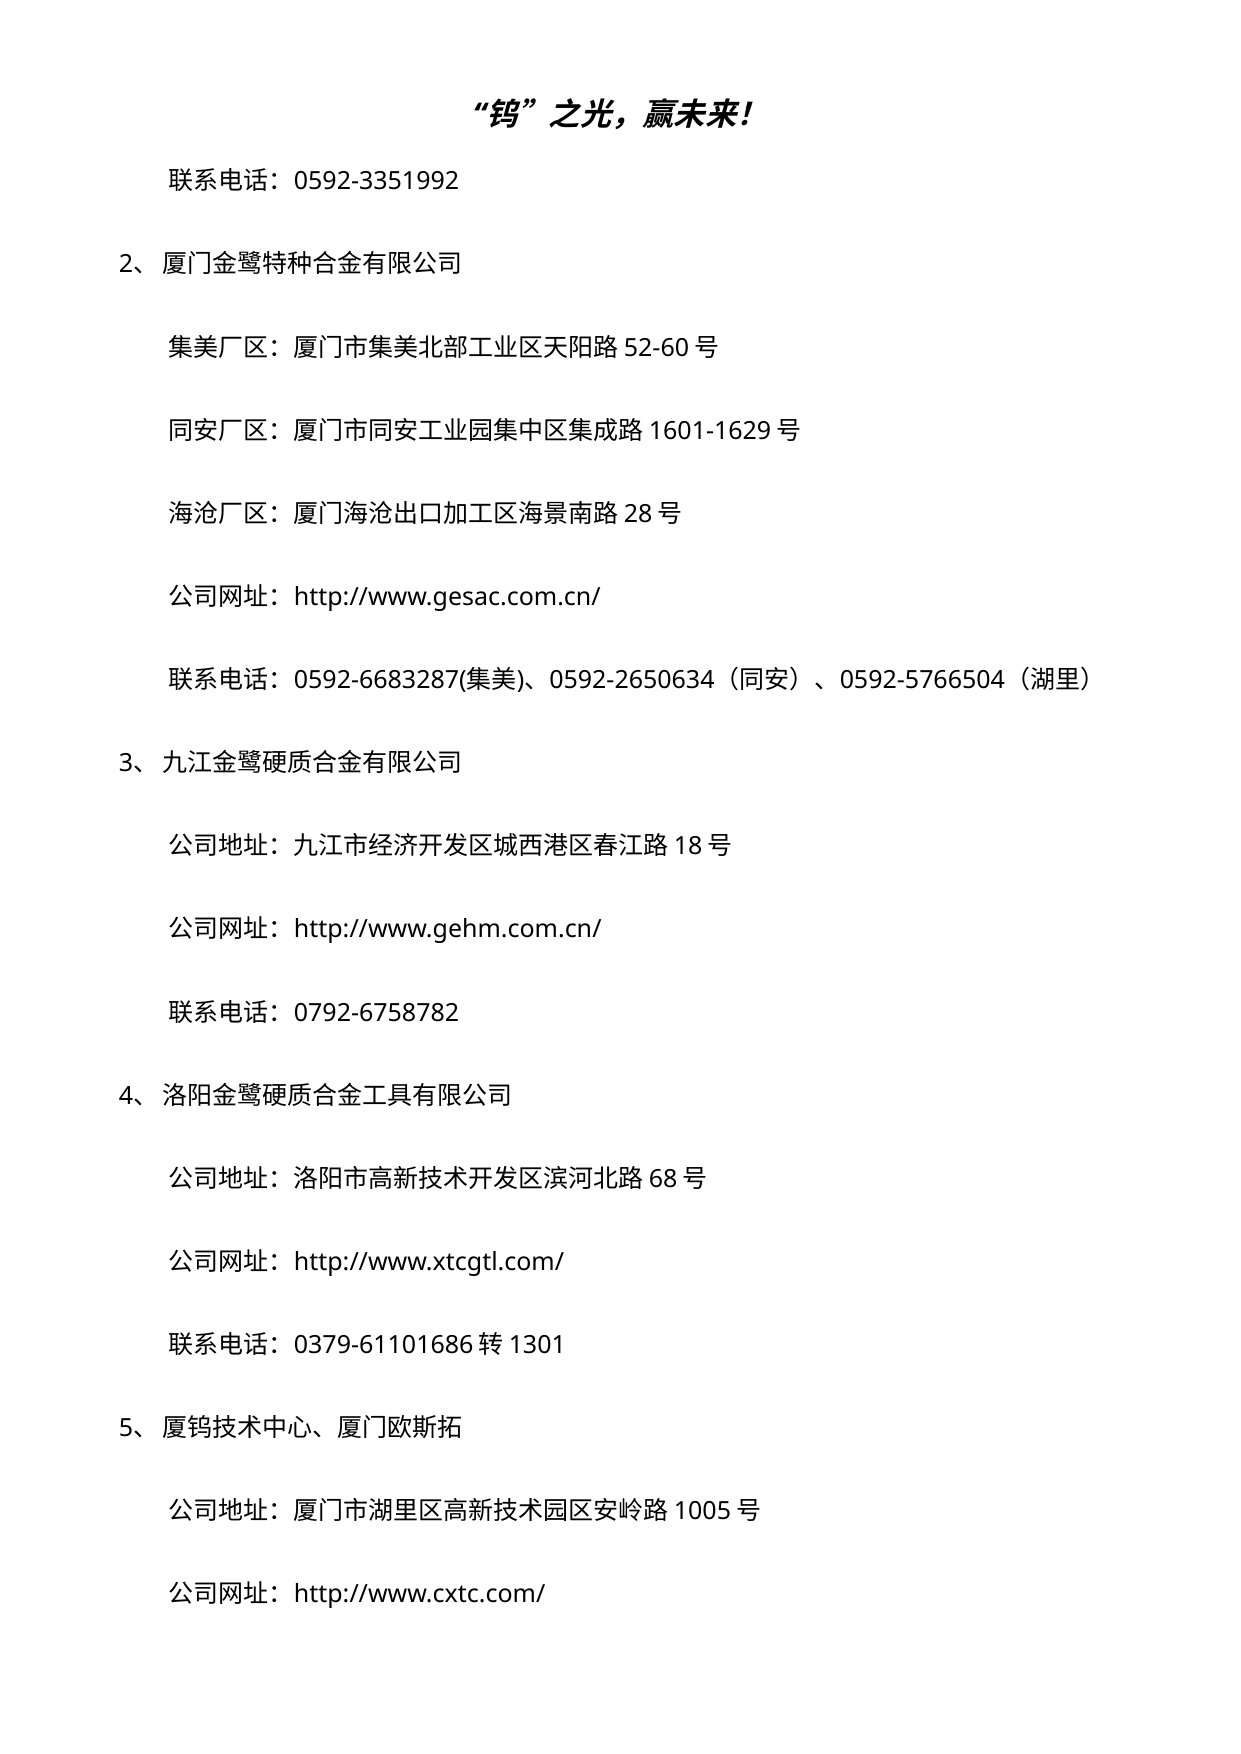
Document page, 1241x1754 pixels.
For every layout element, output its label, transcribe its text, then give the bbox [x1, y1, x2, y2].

list 公司网址：http://www.gesac.com.cn/ [119, 562, 1165, 627]
list 联系电话：0592-6683287(集美)、0592-2650634（同安）、0592-5766504（湖里） [119, 645, 1165, 710]
list 公司网址：http://www.gehm.com.cn/ [119, 894, 1165, 959]
list 联系电话：0592-3351992 [119, 146, 1165, 211]
list 海沧厂区：厦门海沧出口加工区海景南路28号 [119, 479, 1165, 544]
list 厦门金鹭特种合金有限公司 [119, 229, 1165, 294]
list 公司地址：洛阳市高新技术开发区滨河北路68号 [119, 1144, 1165, 1209]
list 洛阳金鹭硬质合金工具有限公司 [119, 1061, 1165, 1126]
list 公司地址：厦门市湖里区高新技术园区安岭路1005号 [119, 1476, 1165, 1541]
list 厦钨技术中心、厦门欧斯拓 [119, 1393, 1165, 1458]
list 集美厂区：厦门市集美北部工业区天阳路52-60号 [119, 313, 1165, 378]
list 公司网址：http://www.xtcgtl.com/ [119, 1227, 1165, 1292]
list 九江金鹭硬质合金有限公司 [119, 728, 1165, 793]
list 公司地址：九江市经济开发区城西港区春江路18号 [119, 811, 1165, 876]
list 同安厂区：厦门市同安工业园集中区集成路1601-1629号 [119, 396, 1165, 461]
list 联系电话：0379-61101686转1301 [119, 1310, 1165, 1375]
list 公司网址：http://www.cxtc.com/ [119, 1559, 1165, 1624]
list 联系电话：0792-6758782 [119, 978, 1165, 1043]
